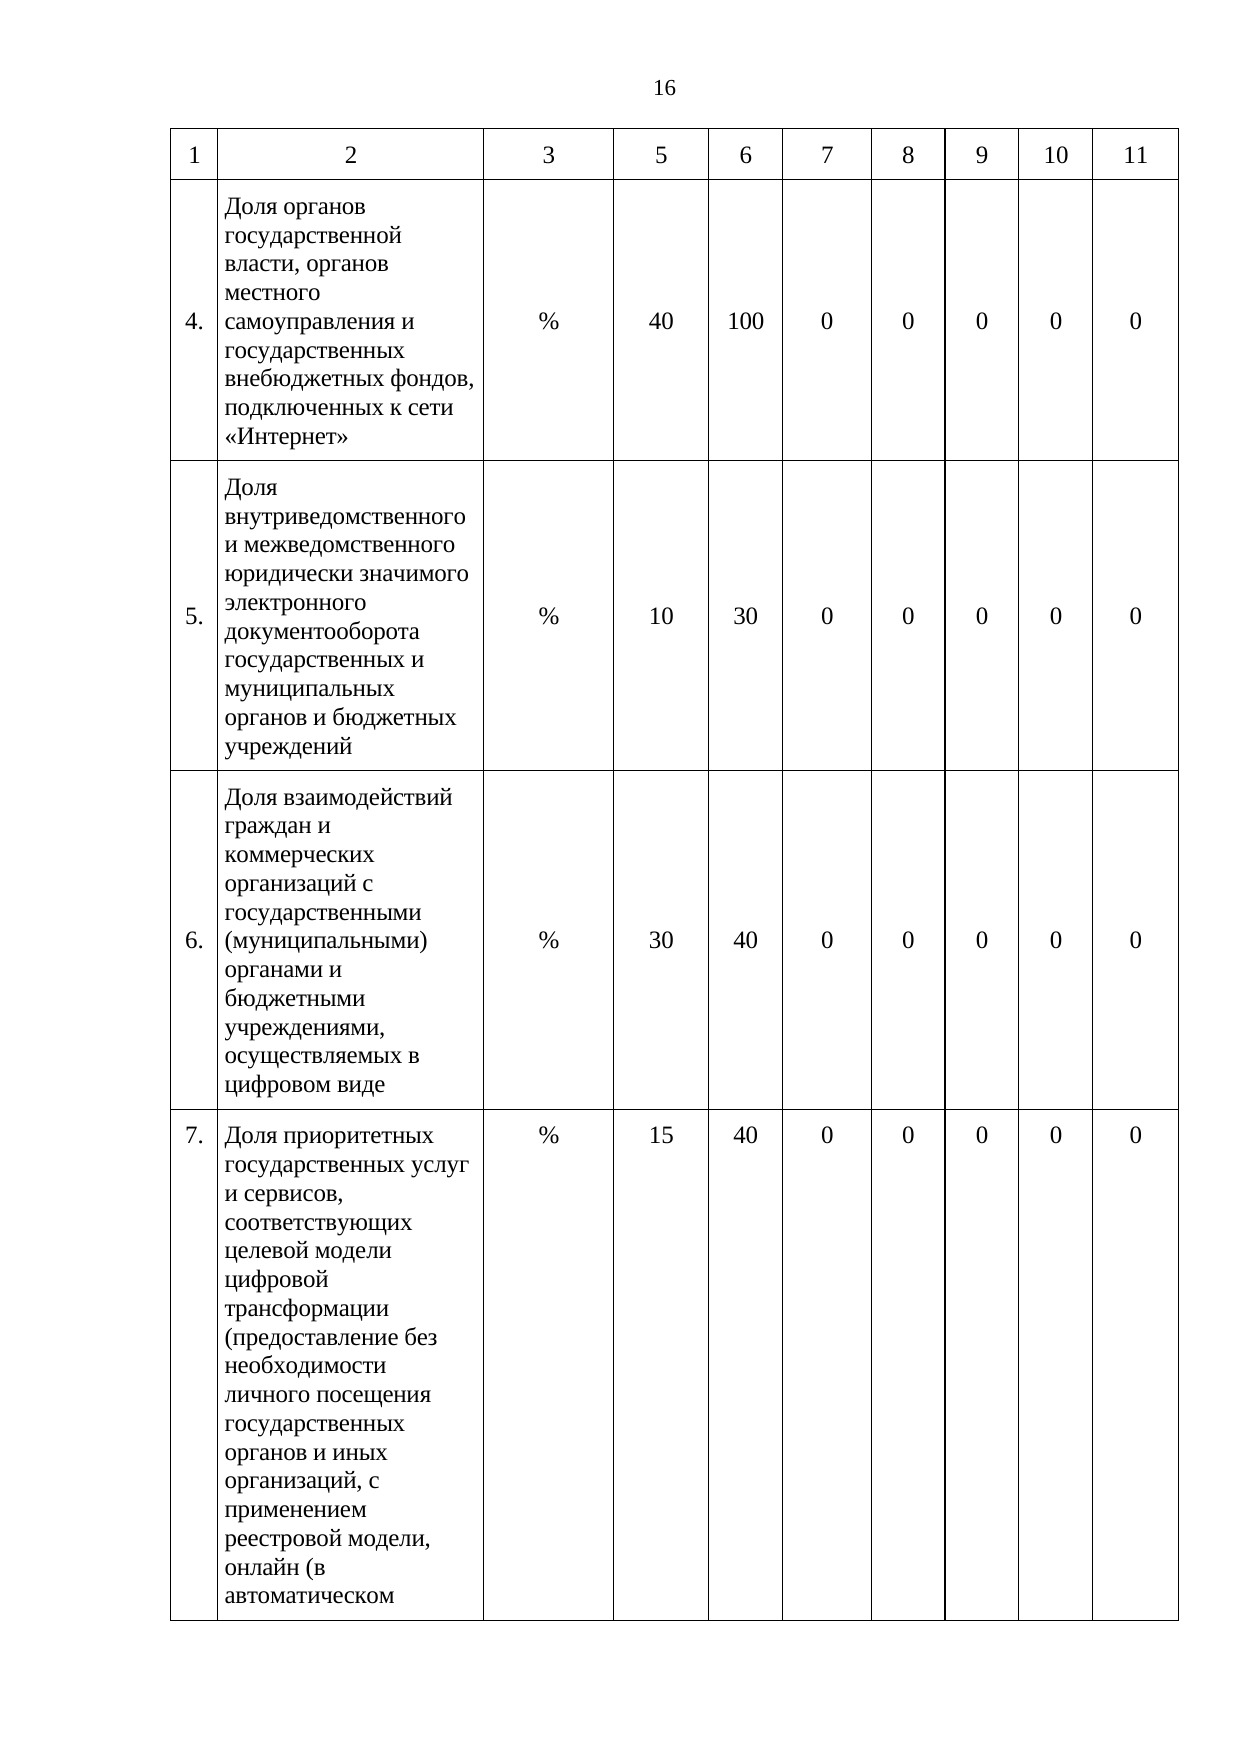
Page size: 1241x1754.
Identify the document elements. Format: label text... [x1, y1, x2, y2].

table_cell 10 [614, 461, 708, 770]
table_cell 0 [946, 461, 1018, 770]
table_cell 40 [614, 180, 708, 460]
table_cell 0 [1019, 1110, 1092, 1620]
table_cell 0 [783, 461, 871, 770]
table_cell % [484, 771, 613, 1109]
table_header 10 [1019, 129, 1092, 179]
table_cell 100 [709, 180, 782, 460]
table_cell 0 [1093, 461, 1178, 770]
table_cell 0 [1019, 180, 1092, 460]
table_cell 0 [872, 461, 944, 770]
table_header 7 [783, 129, 871, 179]
table_cell 0 [1093, 1110, 1178, 1620]
table_cell 0 [872, 180, 944, 460]
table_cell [218, 1110, 483, 1620]
table_header 9 [946, 129, 1018, 179]
table_cell 40 [709, 1110, 782, 1620]
table_cell % [484, 461, 613, 770]
table_cell 0 [946, 771, 1018, 1109]
table_cell % [484, 1110, 613, 1620]
table_header 1 [171, 129, 217, 179]
table_header 2 [218, 129, 483, 179]
table_cell 4. [171, 180, 217, 460]
table_cell 0 [946, 1110, 1018, 1620]
table_cell 0 [1093, 180, 1178, 460]
table_cell 30 [709, 461, 782, 770]
table_header 11 [1093, 129, 1178, 179]
table_header 5 [614, 129, 708, 179]
table_cell 30 [614, 771, 708, 1109]
table_header 8 [872, 129, 944, 179]
table_cell 40 [709, 771, 782, 1109]
table_cell 6. [171, 771, 217, 1109]
table_cell Доля органов государственной власти, органов местного самоуправления и государственных внебюджетных фондов, подключенных к сети «Интернет» [218, 180, 483, 460]
table_cell Доля внутриведомственного и межведомственного юридически значимого электронного документооборота государственных и муниципальных органов и бюджетных учреждений [218, 461, 483, 770]
table_cell 0 [783, 1110, 871, 1620]
table_cell 0 [1093, 771, 1178, 1109]
table_header 3 [484, 129, 613, 179]
table_cell 0 [872, 771, 944, 1109]
table_cell 15 [614, 1110, 708, 1620]
table_header 6 [709, 129, 782, 179]
table_cell 0 [1019, 461, 1092, 770]
table_cell % [484, 180, 613, 460]
table_cell 5. [171, 461, 217, 770]
table_cell 0 [783, 180, 871, 460]
table_cell 0 [1019, 771, 1092, 1109]
table_cell 7. [171, 1110, 217, 1620]
table_cell 0 [946, 180, 1018, 460]
table_cell 0 [783, 771, 871, 1109]
table_cell 0 [872, 1110, 944, 1620]
table_cell Доля взаимодействий граждан и коммерческих организаций с государственными (муниципальными) органами и бюджетными учреждениями, осуществляемых в цифровом виде [218, 771, 483, 1109]
